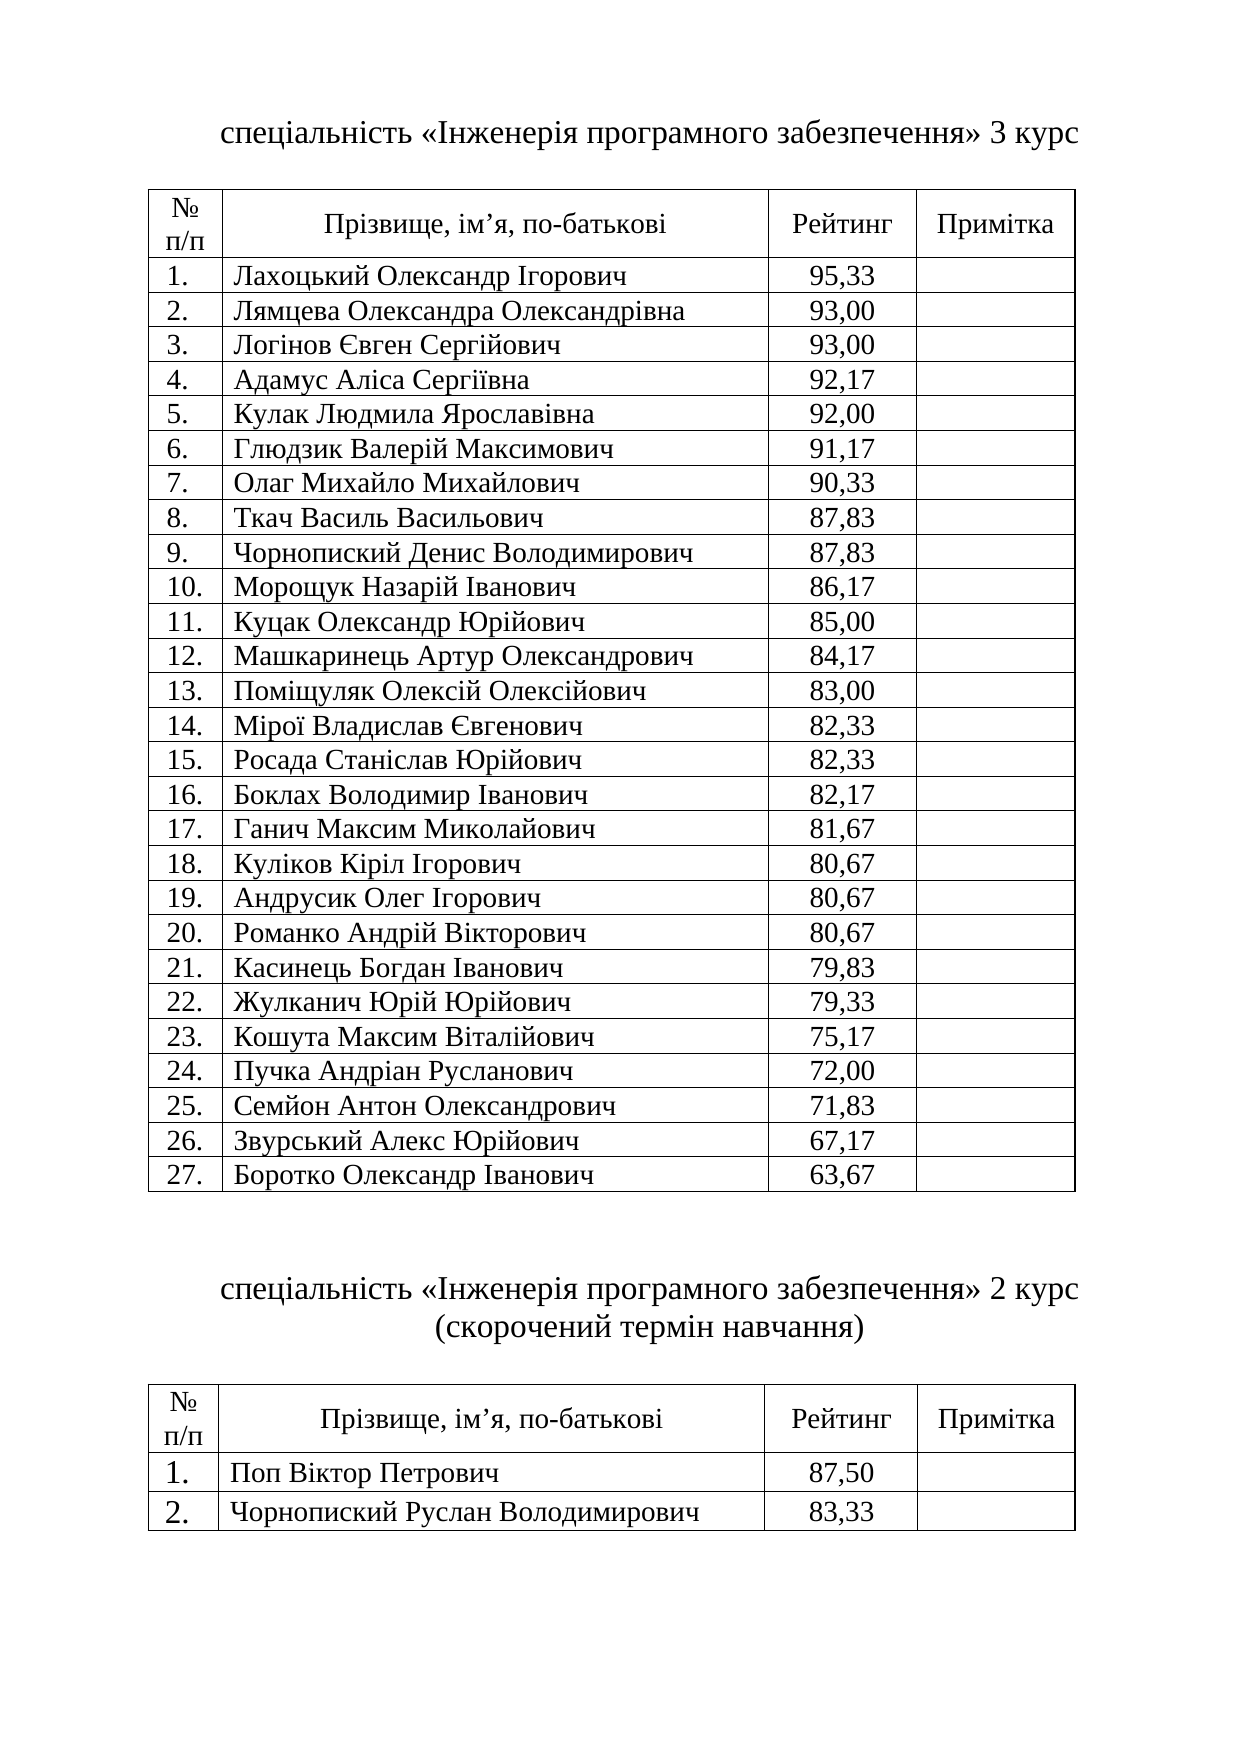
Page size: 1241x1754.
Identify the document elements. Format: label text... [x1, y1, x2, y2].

table_cell [917, 742, 1074, 776]
table_cell [149, 1019, 222, 1052]
table_cell 75,17 [769, 1019, 916, 1052]
table_cell [149, 327, 222, 361]
table_cell [149, 396, 222, 430]
table_cell [149, 258, 222, 292]
table_cell Пучка Андріан Русланович [223, 1054, 768, 1087]
table_cell Семйон Антон Олександрович [223, 1088, 768, 1122]
table_cell [917, 1157, 1074, 1191]
table_cell 93,00 [769, 327, 916, 361]
table_cell [918, 1453, 1074, 1491]
table_cell 87,50 [765, 1453, 917, 1491]
table_cell [917, 362, 1074, 395]
table_cell [149, 1054, 222, 1087]
table_cell [149, 569, 222, 603]
table_cell 81,67 [769, 811, 916, 845]
table_cell [917, 466, 1074, 499]
table_cell 87,83 [769, 500, 916, 534]
table_cell Олаг Михайло Михайлович [223, 466, 768, 499]
table_cell Жулканич Юрій Юрійович [223, 984, 768, 1018]
table_cell [917, 708, 1074, 741]
table_cell 79,33 [769, 984, 916, 1018]
table_cell 79,83 [769, 950, 916, 983]
table_cell [917, 984, 1074, 1018]
table_cell Куцак Олександр Юрійович [223, 604, 768, 637]
table_header № п/п [149, 1385, 218, 1452]
table_cell [149, 1123, 222, 1156]
table_cell 90,33 [769, 466, 916, 499]
table_cell 82,33 [769, 742, 916, 776]
table_cell [149, 1492, 218, 1530]
table_cell 80,67 [769, 915, 916, 949]
table_cell Лямцева Олександра Олександрівна [223, 293, 768, 326]
table_cell Логінов Євген Сергійович [223, 327, 768, 361]
table_cell [917, 293, 1074, 326]
table_cell [918, 1492, 1074, 1530]
table_cell 82,33 [769, 708, 916, 741]
table_cell [917, 258, 1074, 292]
text спеціальність «Інженерія програмного забезпечення» 2 курс (скорочений термін навчання) [148, 1268, 1152, 1345]
table_header Примітка [918, 1385, 1074, 1452]
table_header Рейтинг [769, 190, 916, 257]
table_cell [149, 915, 222, 949]
table_cell [149, 742, 222, 776]
table_cell [149, 362, 222, 395]
table_header Прізвище, ім’я, по-батькові [219, 1385, 764, 1452]
table_cell [917, 846, 1074, 879]
table_cell [917, 881, 1074, 914]
table_cell [149, 950, 222, 983]
table_cell 63,67 [769, 1157, 916, 1191]
table_cell [917, 535, 1074, 568]
table_cell 80,67 [769, 846, 916, 879]
table_cell Куліков Кіріл Ігорович [223, 846, 768, 879]
table_cell 93,00 [769, 293, 916, 326]
table_cell [917, 673, 1074, 707]
table_cell 67,17 [769, 1123, 916, 1156]
table_cell [917, 396, 1074, 430]
table_cell [917, 604, 1074, 637]
table_header Прізвище, ім’я, по-батькові [223, 190, 768, 257]
table_cell [917, 1123, 1074, 1156]
table_cell Машкаринець Артур Олександрович [223, 639, 768, 672]
table_cell Глюдзик Валерій Максимович [223, 431, 768, 464]
table_cell [917, 777, 1074, 810]
table_cell [149, 1453, 218, 1491]
table_cell [149, 1157, 222, 1191]
text спеціальність «Інженерія програмного забезпечення» 3 курс [148, 112, 1152, 151]
table_cell [149, 639, 222, 672]
table_cell 83,00 [769, 673, 916, 707]
table_cell 72,00 [769, 1054, 916, 1087]
table_cell [149, 500, 222, 534]
table_cell Ганич Максим Миколайович [223, 811, 768, 845]
table_cell 82,17 [769, 777, 916, 810]
table_cell [149, 673, 222, 707]
table_header Примітка [917, 190, 1074, 257]
table_cell [917, 500, 1074, 534]
table_cell [149, 604, 222, 637]
table_cell Росада Станіслав Юрійович [223, 742, 768, 776]
table_cell [149, 708, 222, 741]
table_cell [149, 431, 222, 464]
table_cell 84,17 [769, 639, 916, 672]
table_cell Андрусик Олег Ігорович [223, 881, 768, 914]
table_cell Кошута Максим Віталійович [223, 1019, 768, 1052]
table_cell [917, 639, 1074, 672]
table_cell Звурський Алекс Юрійович [223, 1123, 768, 1156]
table_cell Ткач Василь Васильович [223, 500, 768, 534]
table_cell [149, 466, 222, 499]
table_cell [149, 293, 222, 326]
table_cell 91,17 [769, 431, 916, 464]
table_cell 80,67 [769, 881, 916, 914]
table_header Рейтинг [765, 1385, 917, 1452]
table_cell [149, 535, 222, 568]
table_cell 92,17 [769, 362, 916, 395]
table_cell 92,00 [769, 396, 916, 430]
table_cell [917, 1019, 1074, 1052]
table_cell Романко Андрій Вікторович [223, 915, 768, 949]
table_cell Мірої Владислав Євгенович [223, 708, 768, 741]
table_cell 71,83 [769, 1088, 916, 1122]
table_cell Кулак Людмила Ярославівна [223, 396, 768, 430]
table_cell [149, 846, 222, 879]
table_cell [917, 915, 1074, 949]
table_cell 83,33 [765, 1492, 917, 1530]
table_cell [917, 327, 1074, 361]
table_cell [917, 431, 1074, 464]
table_cell Касинець Богдан Іванович [223, 950, 768, 983]
table_cell [917, 569, 1074, 603]
table_cell [149, 777, 222, 810]
table_cell Поп Віктор Петрович [219, 1453, 764, 1491]
table_cell Морощук Назарій Іванович [223, 569, 768, 603]
table_cell Поміщуляк Олексій Олексійович [223, 673, 768, 707]
table_cell 87,83 [769, 535, 916, 568]
table_cell 95,33 [769, 258, 916, 292]
table_cell Лахоцький Олександр Ігорович [223, 258, 768, 292]
table_cell 86,17 [769, 569, 916, 603]
table_cell [149, 811, 222, 845]
table_cell Чорнопиский Руслан Володимирович [219, 1492, 764, 1530]
table_cell [917, 811, 1074, 845]
table_header № п/п [149, 190, 222, 257]
table_cell Чорнопиский Денис Володимирович [223, 535, 768, 568]
table_cell [917, 1088, 1074, 1122]
table_cell 85,00 [769, 604, 916, 637]
table_cell [917, 950, 1074, 983]
table_cell [149, 1088, 222, 1122]
table_cell Адамус Аліса Сергіївна [223, 362, 768, 395]
table_cell Боклах Володимир Іванович [223, 777, 768, 810]
table_cell [149, 881, 222, 914]
table_cell [149, 984, 222, 1018]
table_cell [917, 1054, 1074, 1087]
table_cell Боротко Олександр Іванович [223, 1157, 768, 1191]
